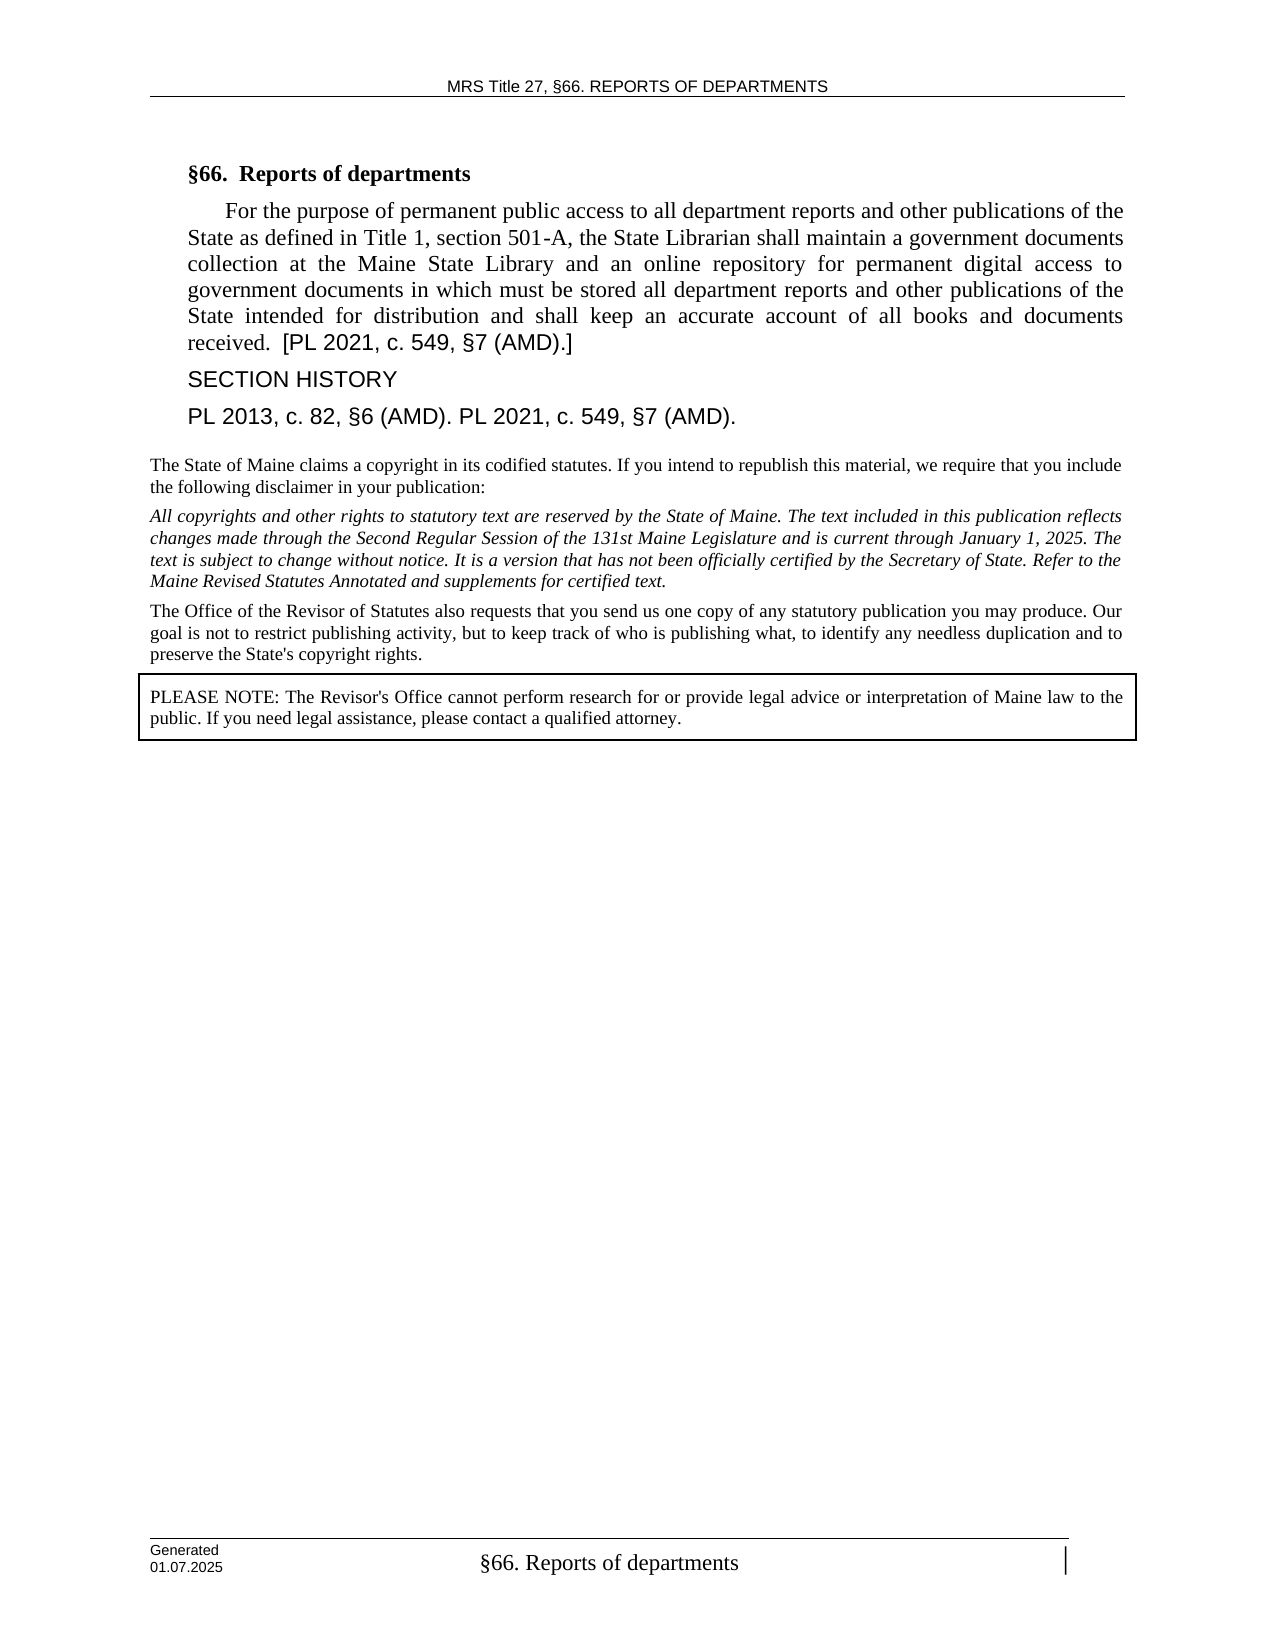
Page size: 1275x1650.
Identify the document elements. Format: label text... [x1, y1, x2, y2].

text §66. Reports of departments [187, 160, 1125, 187]
text PLEASE NOTE: The Revisor's Office cannot perform research for or provide legal advice or interpretation of Maine law to the public. If you need legal assistance, please contact a qualified attorney. [140, 675, 1135, 739]
text For the purpose of permanent public access to all department reports and other publications of the State as defined in Title 1, section 501‑A, the State Librarian shall maintain a government documents collection at the Maine State Library and an online repository for permanent digital access to government documents in which must be stored all department reports and other publications of the State intended for distribution and shall keep an accurate account of all books and documents received. [PL 2021, c. 549, §7 (AMD).] [187, 197, 1125, 355]
text The Office of the Revisor of Statutes also requests that you send us one copy of any statutory publication you may produce. Our goal is not to restrict publishing activity, but to keep track of who is publishing what, to identify any needless duplication and to preserve the State's copyright rights. [150, 600, 1125, 665]
text The State of Maine claims a copyright in its codified statutes. If you intend to republish this material, we require that you include the following disclaimer in your publication: [150, 454, 1125, 497]
text All copyrights and other rights to statutory text are reserved by the State of Maine. The text included in this publication reflects changes made through the Second Regular Session of the 131st Maine Legislature and is current through January 1, 2025 . The text is subject to change without notice. It is a version that has not been officially certified by the Secretary of State. Refer to the Maine Revised Statutes Annotated and supplements for certified text. [150, 505, 1125, 592]
text PL 2013, c. 82, §6 (AMD). PL 2021, c. 549, §7 (AMD). [187, 403, 1125, 429]
text SECTION HISTORY [187, 366, 1125, 392]
